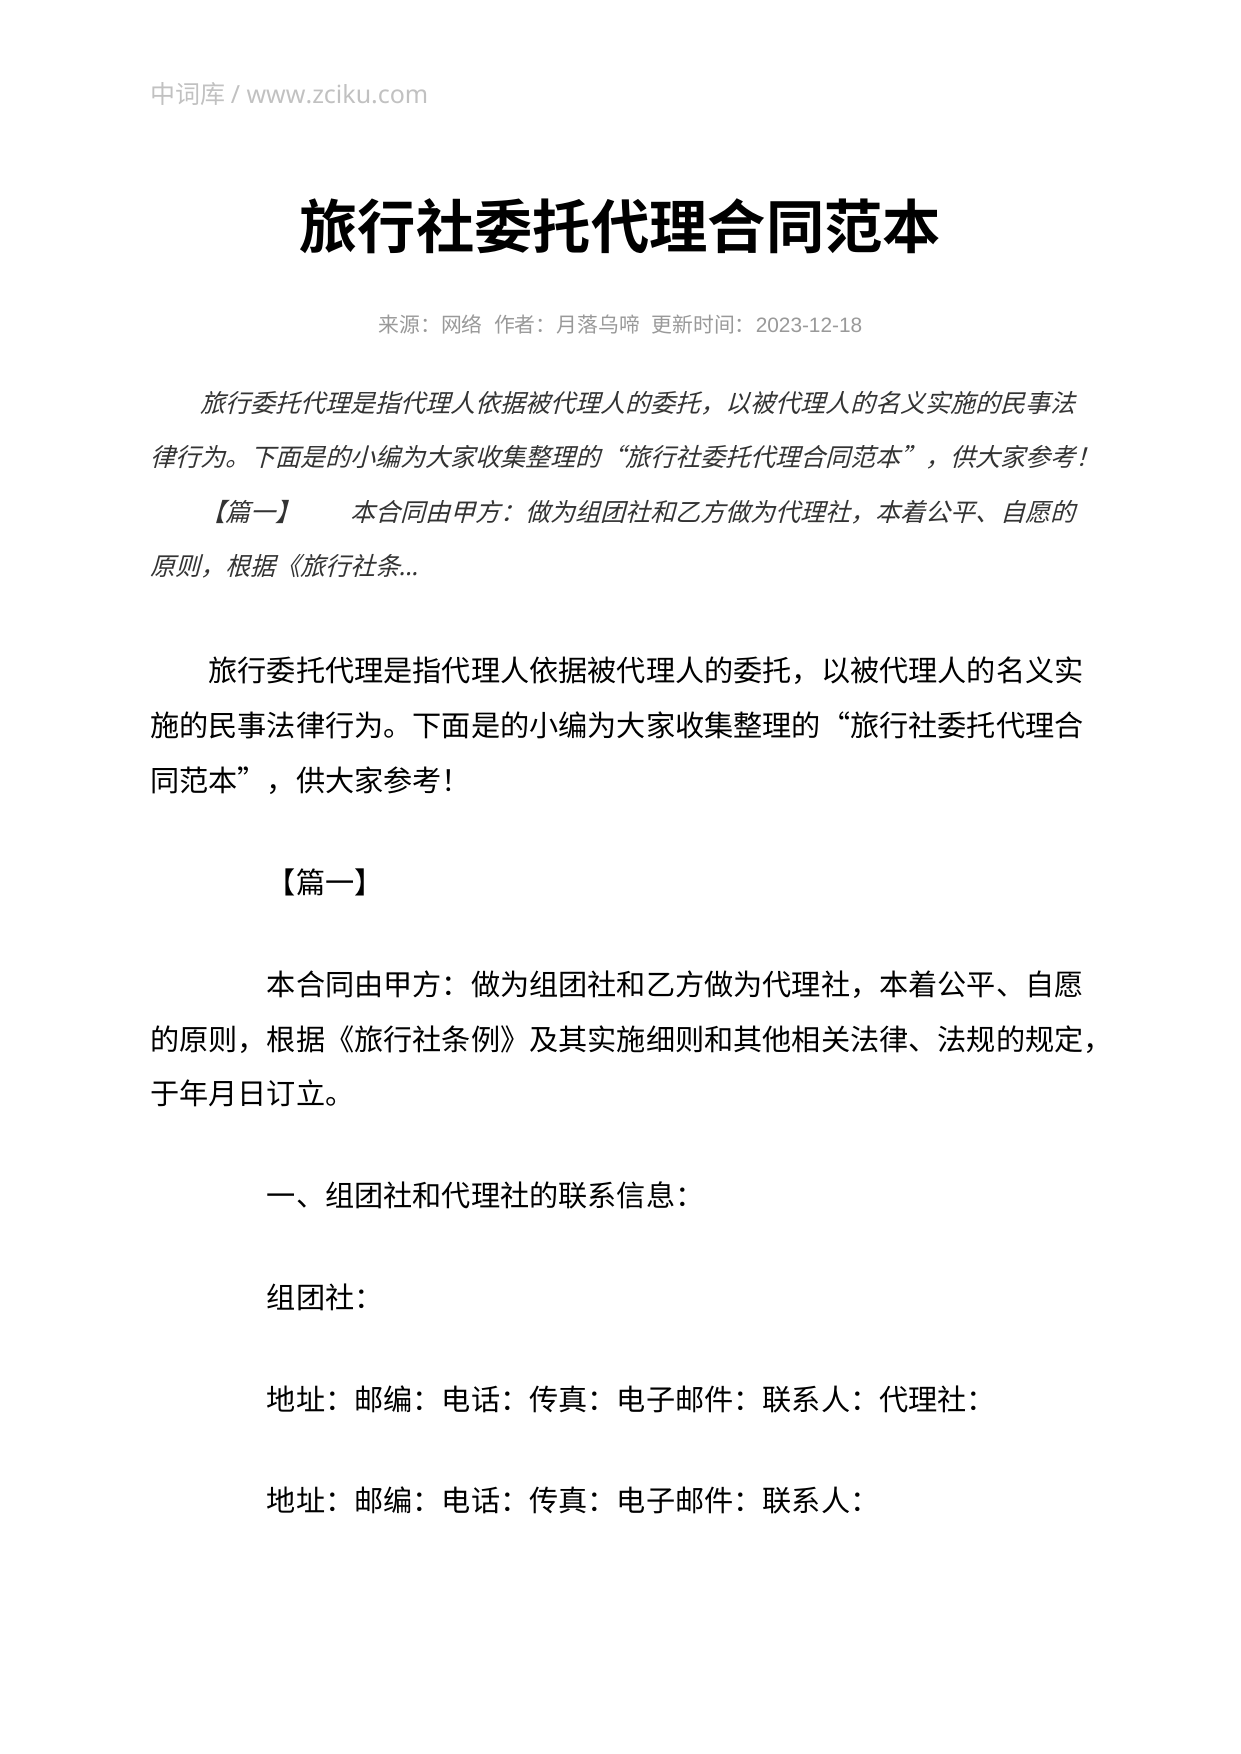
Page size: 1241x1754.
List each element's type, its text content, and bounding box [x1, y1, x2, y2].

text 旅行委托代理是指代理人依据被代理人的委托，以被代理人的名义实施的民事法律行为。下面是的小编为大家收集整理的“旅行社委托代理合同范本”，供大家参考！ [150, 648, 1090, 800]
text 地址：邮编：电话：传真：电子邮件：联系人： [150, 1478, 1090, 1520]
text 本合同由甲方：做为组团社和乙方做为代理社，本着公平、自愿的原则，根据《旅行社条例》及其实施细则和其他相关法律、法规的规定，于年月日订立。 [150, 961, 1090, 1113]
text 组团社： [150, 1274, 1090, 1317]
text 旅行委托代理是指代理人依据被代理人的委托，以被代理人的名义实施的民事法律行为。下面是的小编为大家收集整理的“旅行社委托代理合同范本”，供大家参考！ 【篇一】 本合同由甲方：做为组团社和乙方做为代理社，本着公平、自愿的原则，根据《旅行社条... [150, 383, 1090, 583]
text 来源：网络 作者：月落乌啼 更新时间：2023-12-18 [150, 313, 1090, 337]
text 【篇一】 [150, 859, 1090, 902]
text 地址：邮编：电话：传真：电子邮件：联系人：代理社： [150, 1376, 1090, 1418]
text 一、组团社和代理社的联系信息： [150, 1173, 1090, 1215]
subtitle 旅行社委托代理合同范本 [150, 181, 1090, 266]
